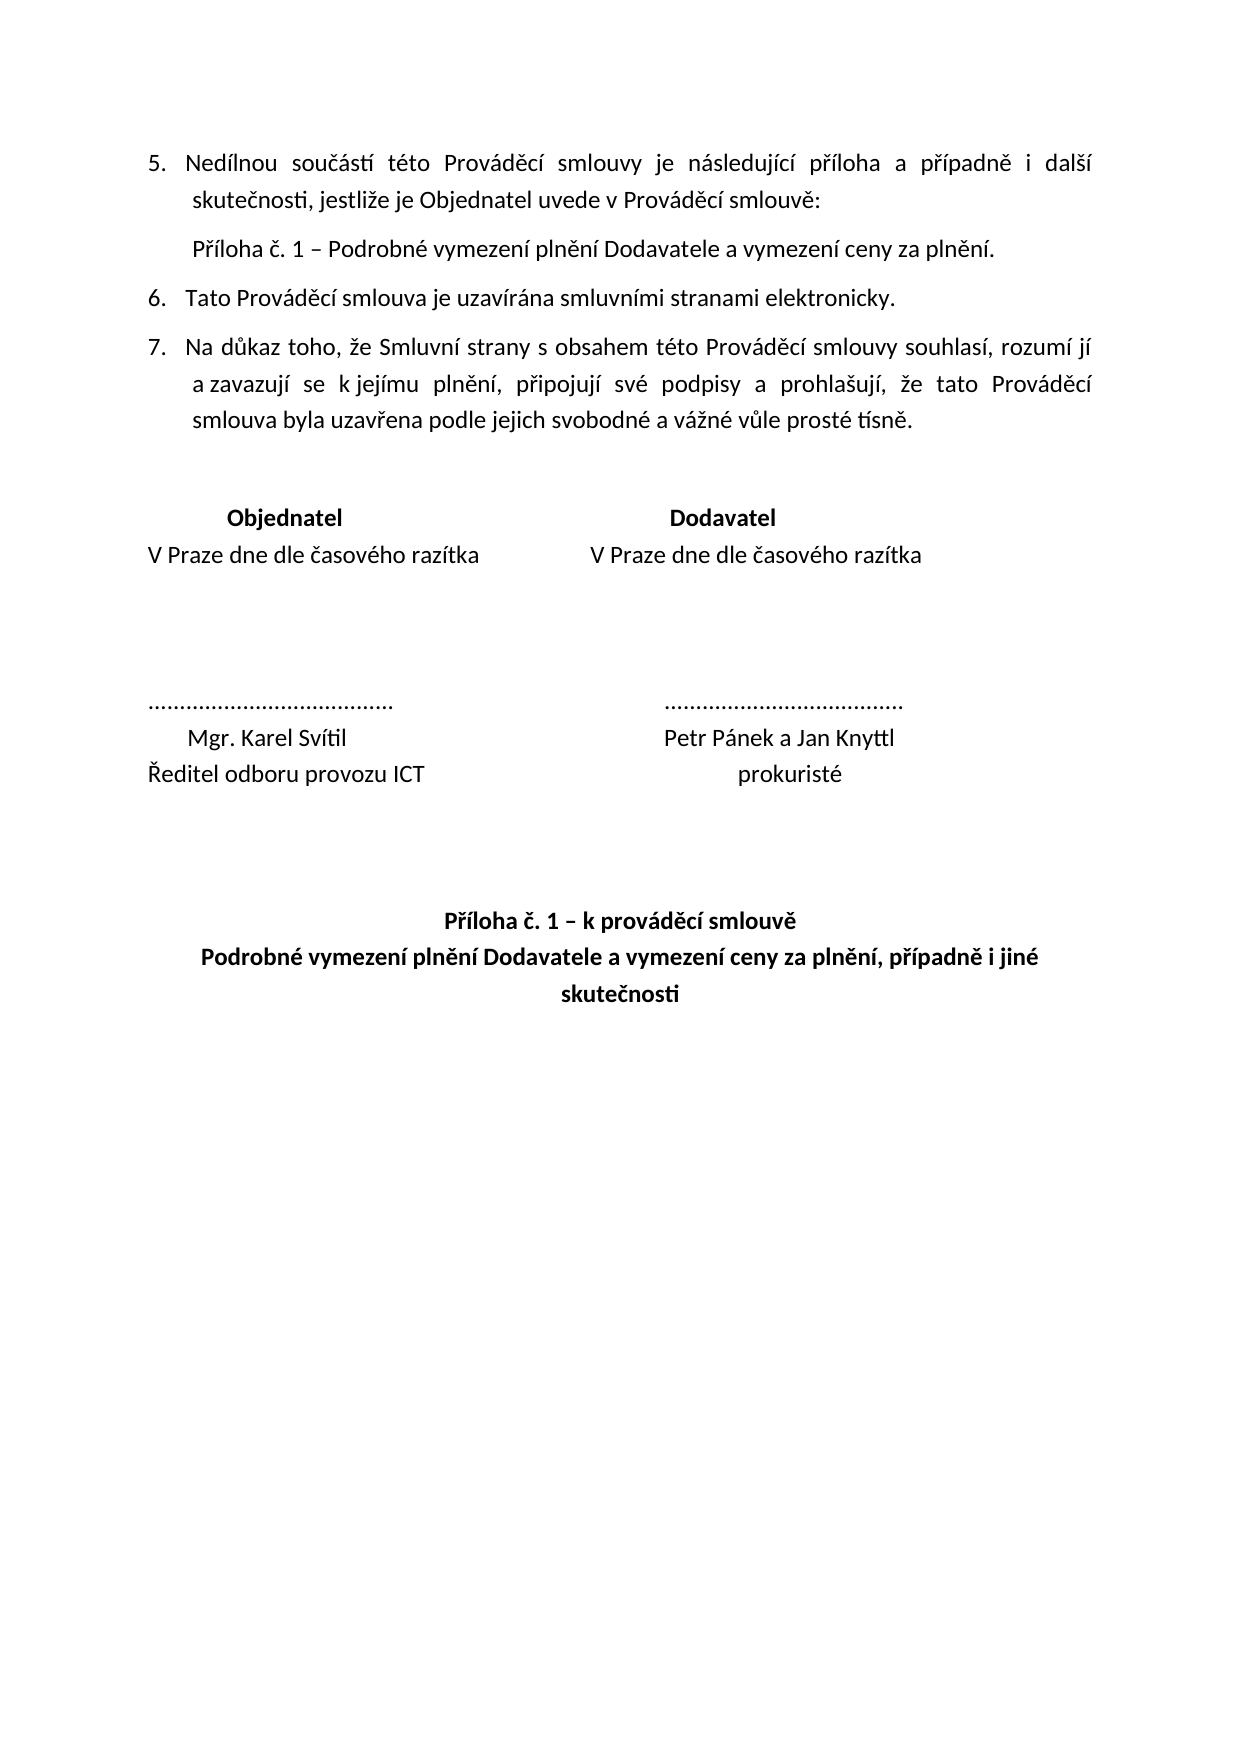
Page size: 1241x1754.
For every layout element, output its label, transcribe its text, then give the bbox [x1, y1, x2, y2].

text Podrobné vymezení plnění Dodavatele a vymezení ceny za plnění, případně i jiné skutečnosti [148, 941, 1093, 1008]
text Objednatel Dodavatel [148, 503, 1093, 533]
text Příloha č. 1 – k prováděcí smlouvě [148, 905, 1093, 935]
text V Praze dne dle časového razítka V Praze dne dle časového razítka [148, 539, 1093, 570]
list Nedílnou součástí této Prováděcí smlouvy je následující příloha a případně i další skutečnosti, jestliže je Objednatel uvede v Prováděcí smlouvě: [148, 148, 1093, 215]
text Ředitel odboru provozu ICT prokuristé [148, 758, 1093, 789]
text Mgr. Karel Svítil Petr Pánek a Jan Knyttl [148, 722, 1093, 752]
list Tato Prováděcí smlouva je uzavírána smluvními stranami elektronicky. [148, 282, 1093, 313]
list Na důkaz toho, že Smluvní strany s obsahem této Prováděcí smlouvy souhlasí, rozumí jí a zavazují se k jejímu plnění, připojují své podpisy a prohlašují, že tato Prováděcí smlouva byla uzavřena podle jejich svobodné a vážné vůle prosté tísně. [148, 331, 1093, 435]
text Příloha č. 1 – Podrobné vymezení plnění Dodavatele a vymezení ceny za plnění. [192, 233, 1093, 264]
text ....................................... ...................................... [148, 685, 1093, 716]
